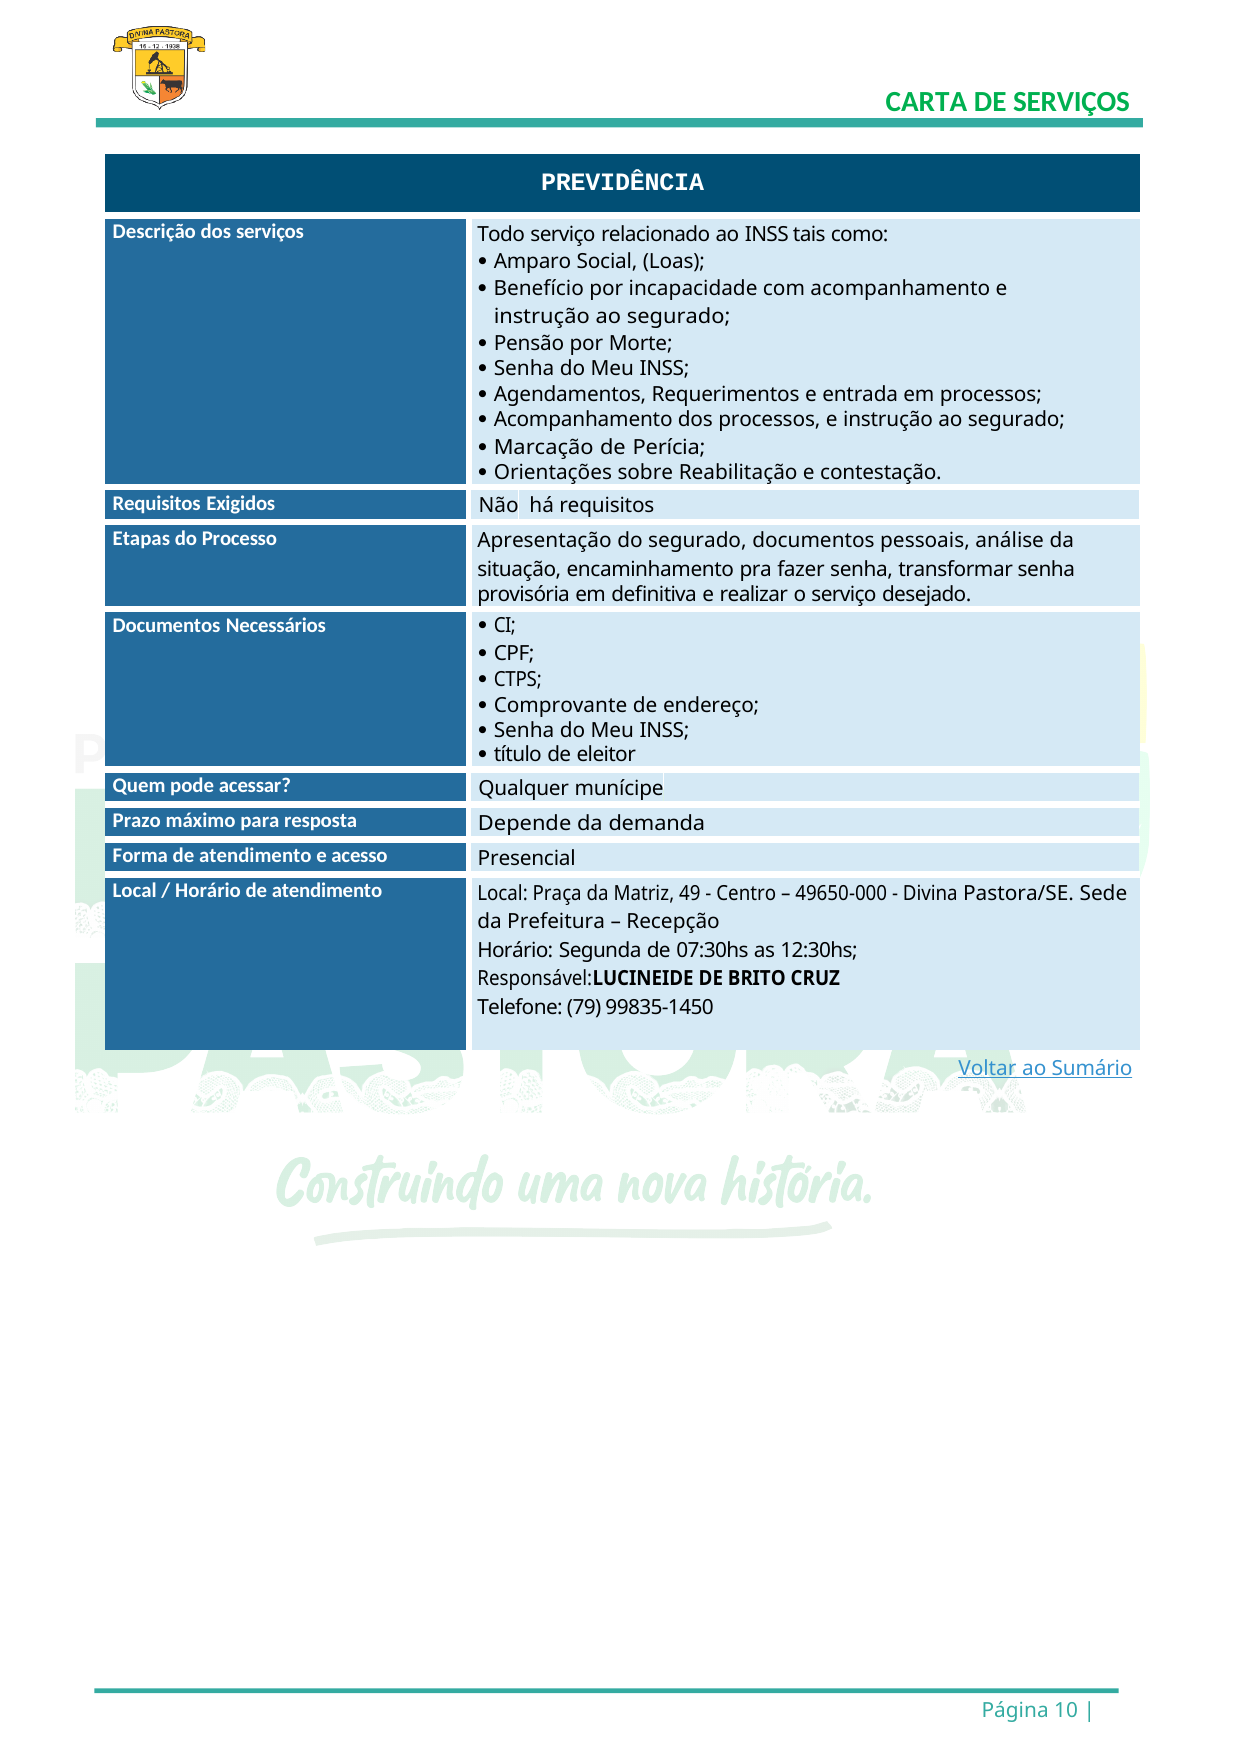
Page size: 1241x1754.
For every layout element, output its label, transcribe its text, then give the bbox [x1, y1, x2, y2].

table_cell Local / Horário de atendimento [105, 878, 466, 1050]
picture [112, 26, 206, 110]
table_cell Descrição dos serviços [105, 219, 466, 484]
table_header PREVIDÊNCIA [105, 154, 1140, 212]
table_cell Forma de atendimento e acesso [105, 843, 466, 871]
table_cell Todo serviço relacionado ao INSS tais como: Amparo Social, (Loas); Benefício por incapacidade com acompanhamento e instrução ao segurado; Pensão por Morte; Senha do Meu INSS; Agendamentos, Requerimentos e entrada em processos; Acompanhamento dos processos, e instrução ao segurado; Marcação de Perícia; Orientações sobre Reabilitação e contestação. [472, 219, 1140, 484]
table_cell Etapas do Processo [105, 525, 466, 606]
table_cell Requisitos Exigidos [105, 490, 466, 519]
table_cell Prazo máximo para resposta [105, 808, 466, 836]
table_cell CI; CPF; CTPS; Comprovante de endereço; Senha do Meu INSS; título de eleitor [472, 612, 1140, 766]
table_cell Apresentação do segurado, documentos pessoais, análise da situação, encaminhamento pra fazer senha, transformar senha provisória em definitiva e realizar o serviço desejado. [472, 525, 1140, 606]
table_cell Quem pode acessar? [105, 773, 466, 801]
table_cell Local: Praça da Matriz, 49 - Centro – 49650-000 - Divina Pastora/SE. Sede da Prefeitura – Recepção Horário: Segunda de 07:30hs as 12:30hs; Responsável:LUCINEIDE DE BRITO CRUZ Telefone: (79) 99835-1450 [472, 878, 1140, 1050]
table_cell Documentos Necessários [105, 612, 466, 766]
table_cell Voltar ao Sumário [105, 1050, 1140, 1082]
